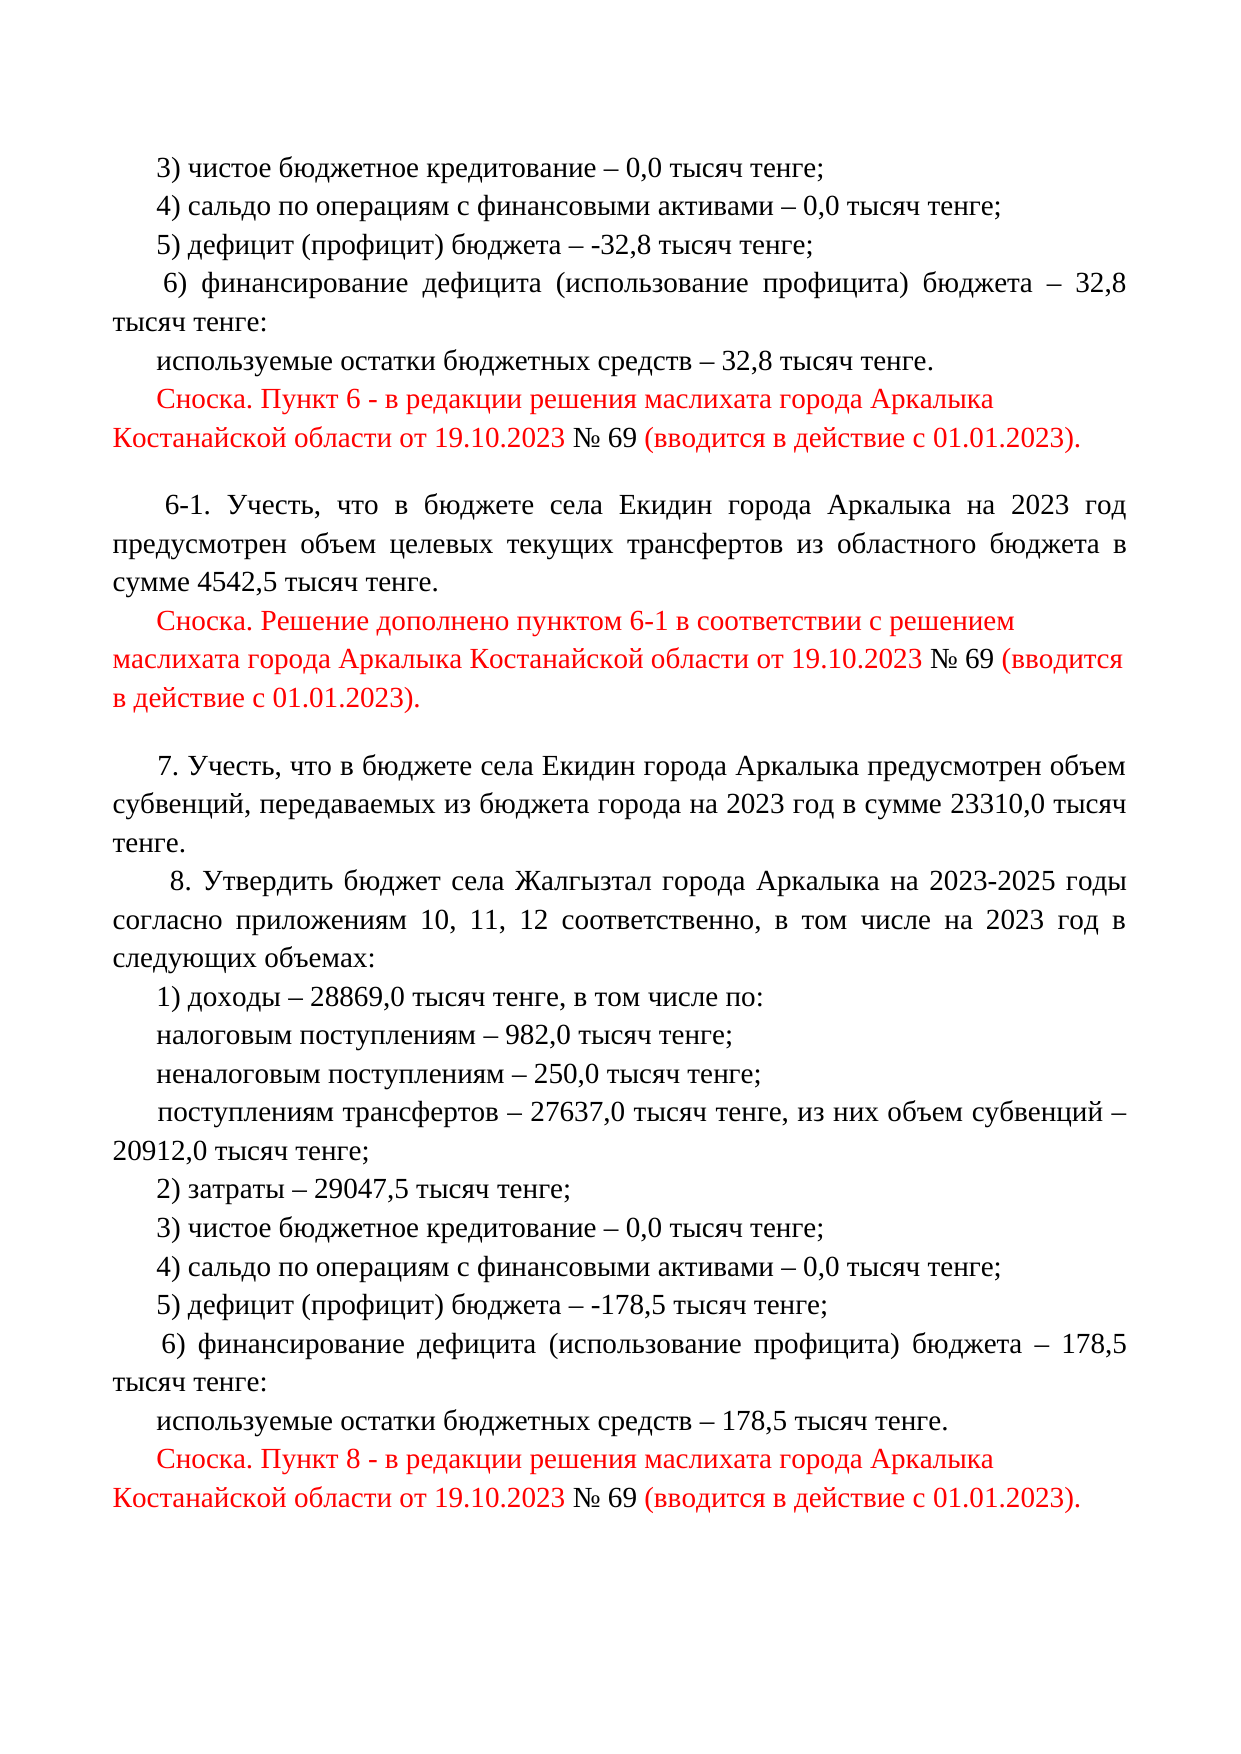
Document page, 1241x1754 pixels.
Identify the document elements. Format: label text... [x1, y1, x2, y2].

text Сноска. Пункт 6 - в редакции решения маслихата города Аркалыка Костанайской области от 19.10.2023 № 69 (вводится в действие с 01.01.2023). [112, 381, 1128, 483]
text Сноска. Решение дополнено пунктом 6-1 в соответствии с решением маслихата города Аркалыка Костанайской области от 19.10.2023 № 69 (вводится в действие с 01.01.2023). [112, 603, 1128, 744]
text используемые остатки бюджетных средств – 32,8 тысяч тенге. [112, 343, 1128, 376]
text 7. Учесть, что в бюджете села Екидин города Аркалыка предусмотрен объем субвенций, передаваемых из бюджета города на 2023 год в сумме 23310,0 тысяч тенге. [112, 748, 1128, 858]
text 6) финансирование дефицита (использование профицита) бюджета – 178,5 тысяч тенге: [112, 1326, 1128, 1398]
text 1) доходы – 28869,0 тысяч тенге, в том числе по: [112, 979, 1128, 1012]
text используемые остатки бюджетных средств – 178,5 тысяч тенге. [112, 1403, 1128, 1436]
text 4) сальдо по операциям с финансовыми активами – 0,0 тысяч тенге; [112, 188, 1128, 222]
text 6-1. Учесть, что в бюджете села Екидин города Аркалыка на 2023 год предусмотрен объем целевых текущих трансфертов из областного бюджета в сумме 4542,5 тысяч тенге. [112, 487, 1128, 598]
text поступлениям трансфертов – 27637,0 тысяч тенге, из них объем субвенций – 20912,0 тысяч тенге; [112, 1094, 1128, 1167]
text 4) сальдо по операциям с финансовыми активами – 0,0 тысяч тенге; [112, 1249, 1128, 1282]
text 3) чистое бюджетное кредитование – 0,0 тысяч тенге; [112, 1210, 1128, 1244]
text 5) дефицит (профицит) бюджета – -178,5 тысяч тенге; [112, 1287, 1128, 1321]
text 6) финансирование дефицита (использование профицита) бюджета – 32,8 тысяч тенге: [112, 266, 1128, 338]
text налоговым поступлениям – 982,0 тысяч тенге; [112, 1017, 1128, 1051]
text 2) затраты – 29047,5 тысяч тенге; [112, 1172, 1128, 1205]
text 5) дефицит (профицит) бюджета – -32,8 тысяч тенге; [112, 227, 1128, 261]
text неналоговым поступлениям – 250,0 тысяч тенге; [112, 1056, 1128, 1089]
text 3) чистое бюджетное кредитование – 0,0 тысяч тенге; [112, 150, 1128, 183]
text 8. Утвердить бюджет села Жалгызтал города Аркалыка на 2023-2025 годы согласно приложениям 10, 11, 12 соответственно, в том числе на 2023 год в следующих объемах: [112, 863, 1128, 974]
text Сноска. Пункт 8 - в редакции решения маслихата города Аркалыка Костанайской области от 19.10.2023 № 69 (вводится в действие с 01.01.2023). [112, 1441, 1128, 1544]
